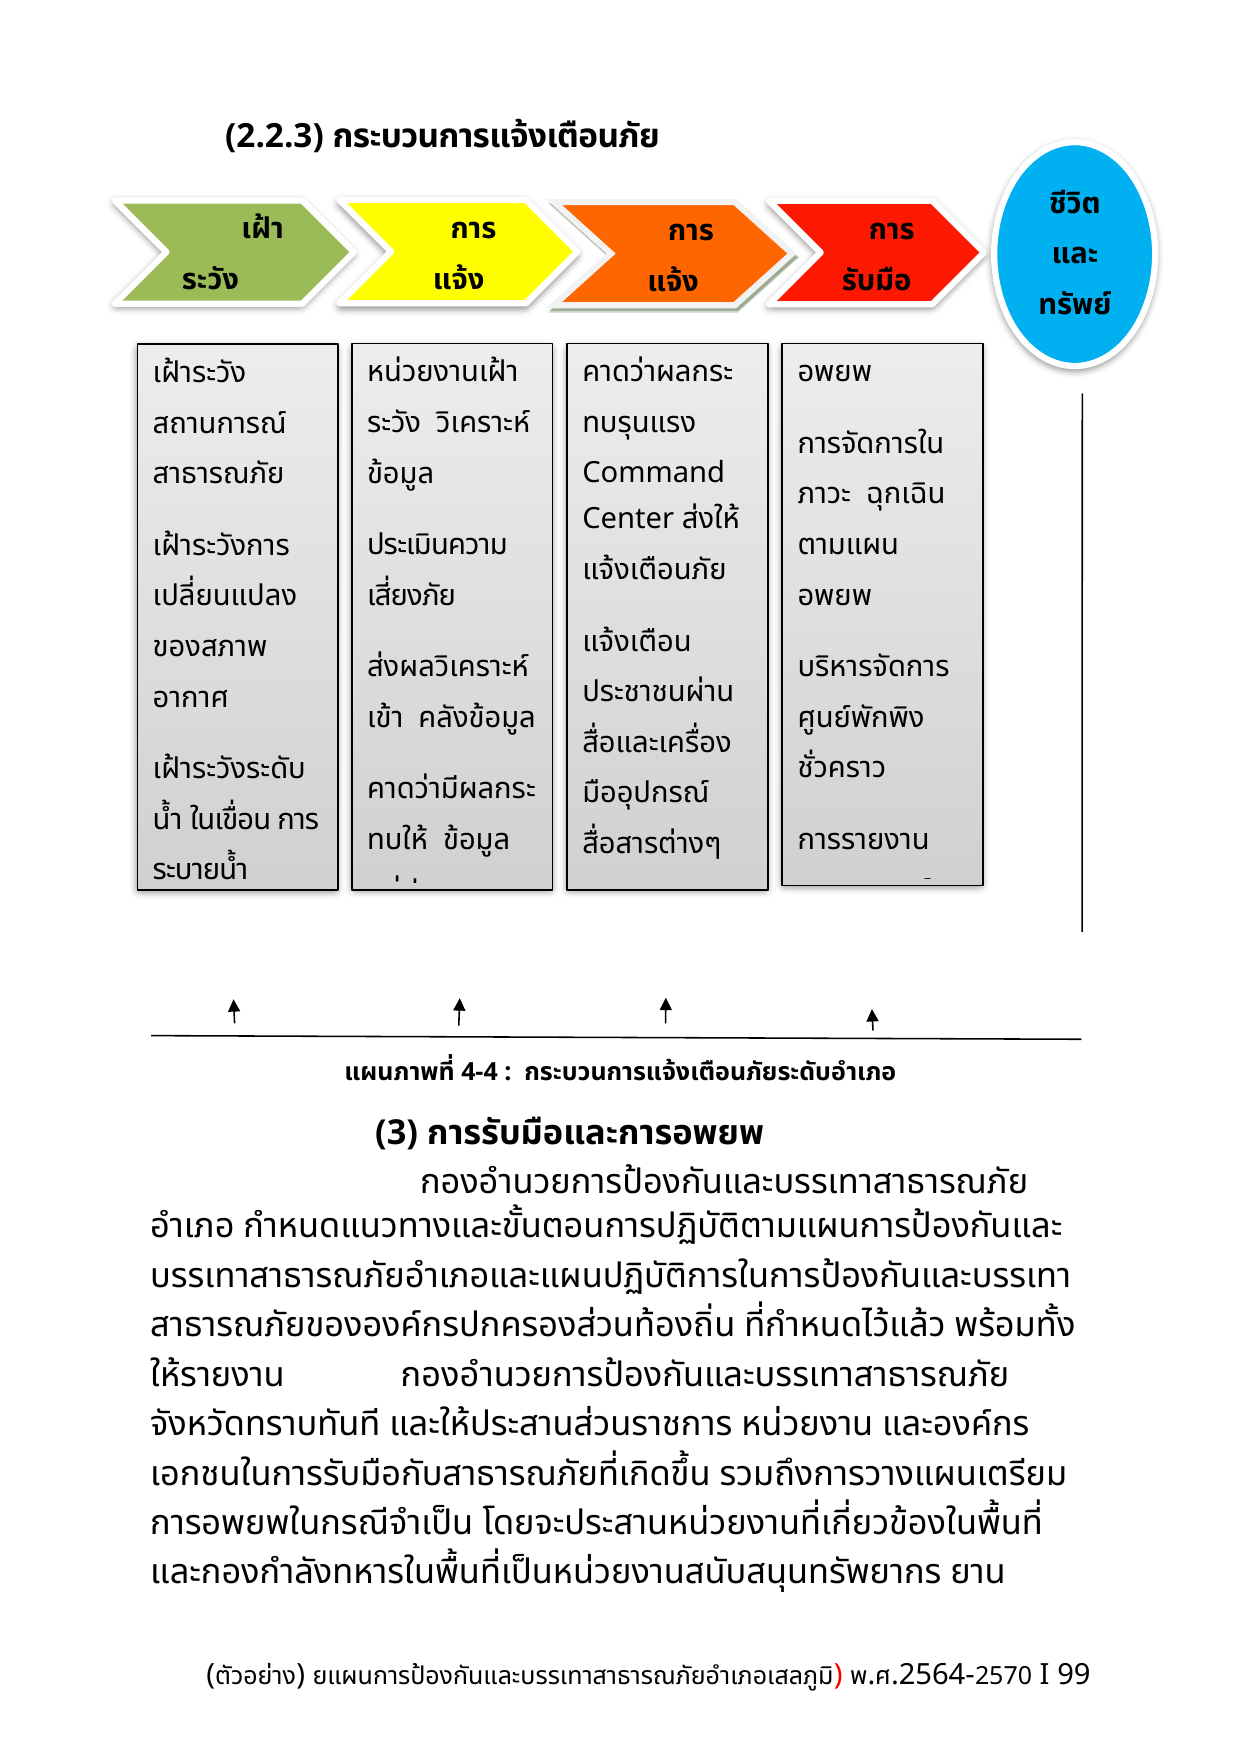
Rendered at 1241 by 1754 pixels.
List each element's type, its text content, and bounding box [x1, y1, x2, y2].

text (3) การรับมือและการอพยพ [150, 1104, 1090, 1154]
text แผนภาพที่ 4-4 : กระบวนการแจ้งเตือนภัยระดับอำเภอ [150, 1054, 1090, 1092]
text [150, 1154, 1090, 1599]
